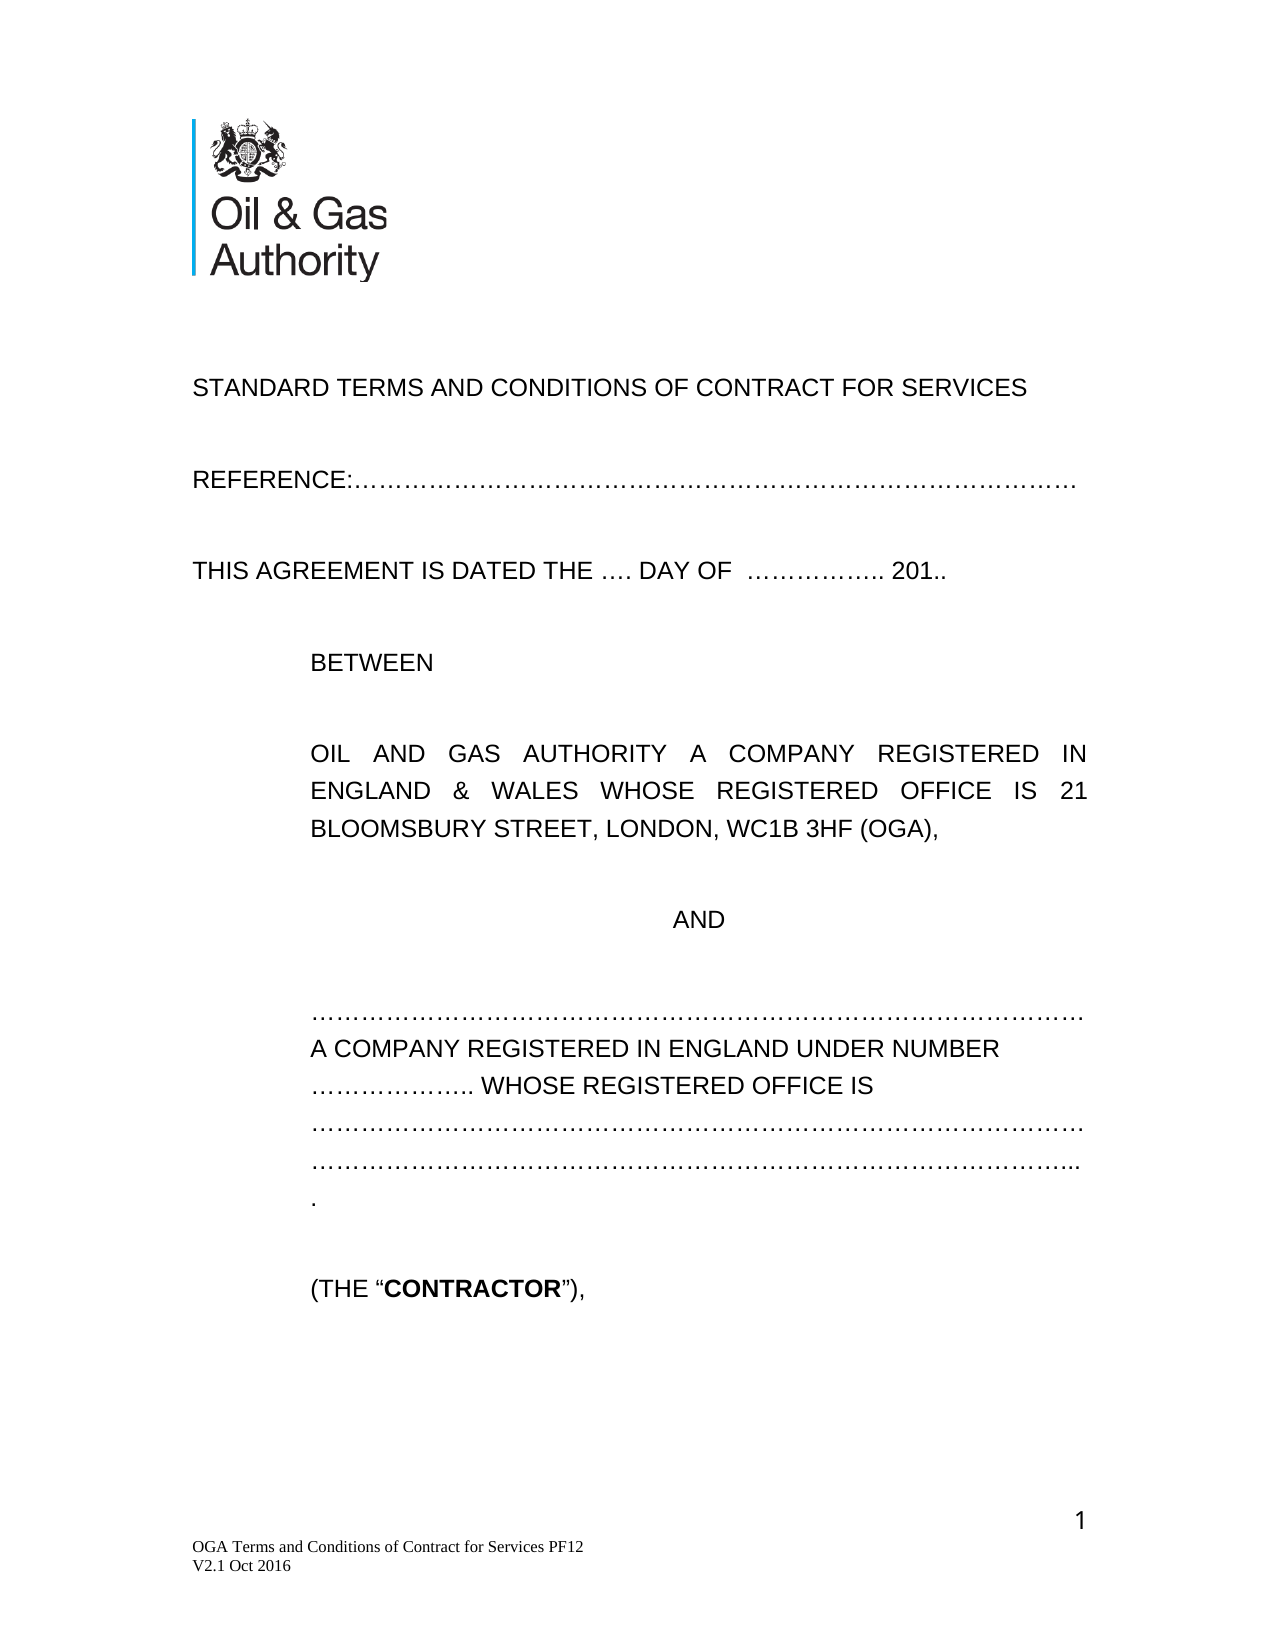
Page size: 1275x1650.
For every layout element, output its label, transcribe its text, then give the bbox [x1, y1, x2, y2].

text REFERENCE:…………………………………………………………………………… [192, 465, 1088, 493]
text …………………………………………………………………………………A COMPANY REGISTERED IN ENGLAND UNDER NUMBER ……………….. WHOSE REGISTERED OFFICE IS ………………………………………………………………………………………………………………………………………………………………….... [310, 997, 1088, 1212]
text (THE “CONTRACTOR”), [310, 1274, 1088, 1303]
text STANDARD TERMS AND CONDITIONS OF CONTRACT FOR SERVICES [192, 373, 1088, 402]
text AND [310, 905, 1088, 934]
text BETWEEN [310, 648, 1088, 676]
text OIL AND GAS AUTHORITY A COMPANY REGISTERED IN ENGLAND & WALES WHOSE REGISTERED OFFICE IS 21 BLOOMSBURY STREET, LONDON, WC1B 3HF (OGA), [310, 739, 1088, 842]
text THIS AGREEMENT IS DATED THE …. DAY OF …………….. 201.. [192, 556, 1088, 585]
